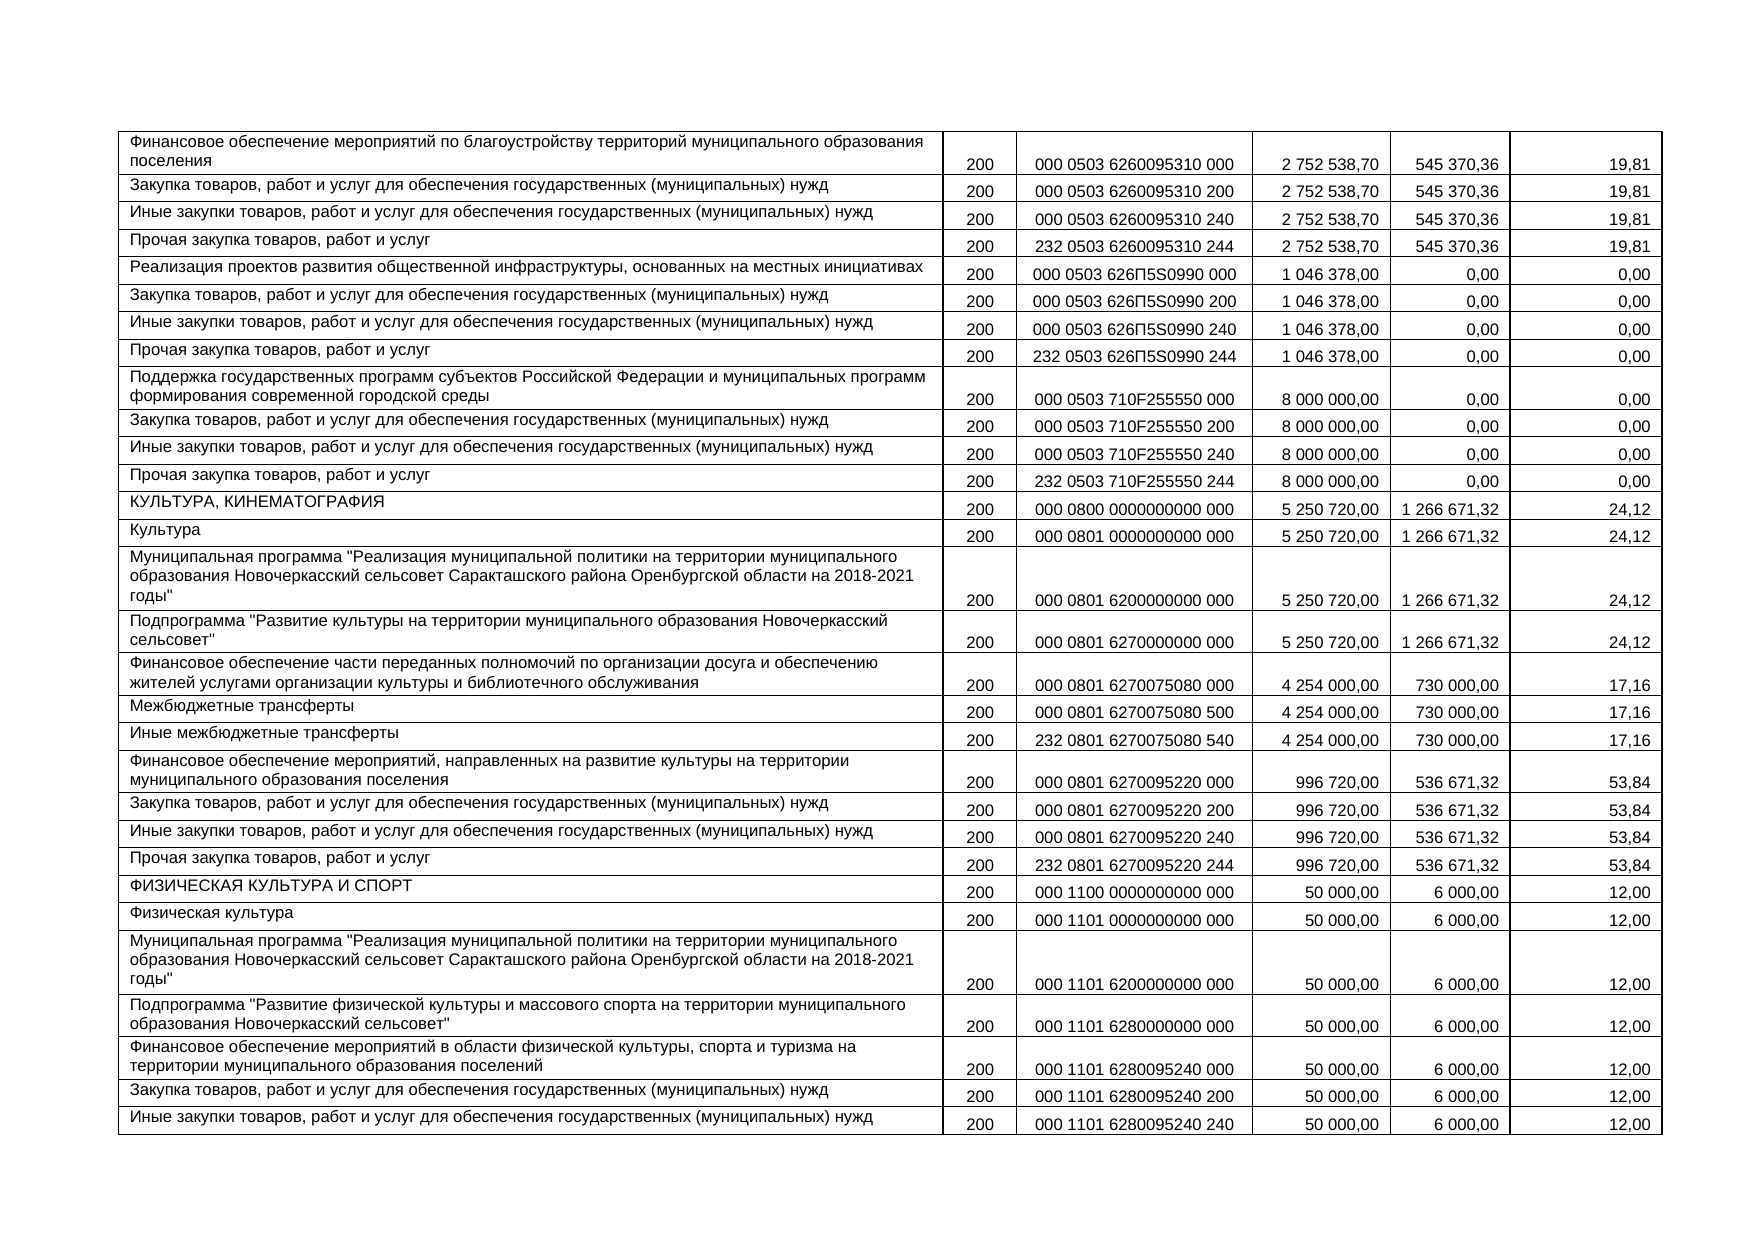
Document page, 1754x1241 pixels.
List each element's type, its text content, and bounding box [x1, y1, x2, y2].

table_cell 000 1101 0000000000 000 [1017, 903, 1252, 930]
table_cell Финансовое обеспечение мероприятий по благоустройству территорий муниципального образования поселения [119, 132, 942, 173]
table_cell 000 0801 6200000000 000 [1017, 547, 1252, 610]
table_cell 0,00 [1391, 465, 1509, 491]
table_cell 1 046 378,00 [1253, 312, 1390, 338]
table_cell Иные закупки товаров, работ и услуг для обеспечения государственных (муниципальных) нужд [119, 437, 942, 463]
table_cell 200 [944, 653, 1016, 695]
table_cell 5 250 720,00 [1253, 547, 1390, 610]
table_cell 8 000 000,00 [1253, 367, 1390, 408]
table_cell 536 671,32 [1391, 751, 1509, 792]
table_cell 50 000,00 [1253, 931, 1390, 993]
table_cell Иные закупки товаров, работ и услуг для обеспечения государственных (муниципальных) нужд [119, 202, 942, 228]
table_cell 6 000,00 [1391, 931, 1509, 993]
table_cell 17,16 [1511, 696, 1661, 722]
table_cell 0,00 [1391, 312, 1509, 338]
table_cell 232 0503 6260095310 244 [1017, 230, 1252, 256]
table_cell 12,00 [1511, 1080, 1661, 1106]
table_cell 6 000,00 [1391, 1037, 1509, 1078]
table_cell 200 [944, 202, 1016, 228]
table_cell 53,84 [1511, 793, 1661, 820]
table_cell 545 370,36 [1391, 175, 1509, 201]
table_cell 200 [944, 903, 1016, 930]
table_cell Муниципальная программа "Реализация муниципальной политики на территории муниципального образования Новочеркасский сельсовет Саракташского района Оренбургской области на 2018-2021 годы" [119, 547, 942, 610]
table_cell 53,84 [1511, 751, 1661, 792]
table_cell 2 752 538,70 [1253, 132, 1390, 173]
table_cell 996 720,00 [1253, 821, 1390, 847]
table_cell 19,81 [1511, 175, 1661, 201]
table_cell 200 [944, 995, 1016, 1036]
table_cell 000 1101 6280095240 200 [1017, 1080, 1252, 1106]
table_cell 000 0503 710F255550 000 [1017, 367, 1252, 408]
table_cell 000 0801 6270095220 240 [1017, 821, 1252, 847]
table_cell 1 046 378,00 [1253, 340, 1390, 366]
table_cell 0,00 [1511, 367, 1661, 408]
table_cell 50 000,00 [1253, 876, 1390, 902]
table_cell Закупка товаров, работ и услуг для обеспечения государственных (муниципальных) нужд [119, 1080, 942, 1106]
table_cell 8 000 000,00 [1253, 465, 1390, 491]
table_cell 200 [944, 1080, 1016, 1106]
table_cell ФИЗИЧЕСКАЯ КУЛЬТУРА И СПОРТ [119, 876, 942, 902]
table_cell Подпрограмма "Развитие физической культуры и массового спорта на территории муниципального образования Новочеркасский сельсовет" [119, 995, 942, 1036]
table_cell 000 1101 6200000000 000 [1017, 931, 1252, 993]
table_cell 50 000,00 [1253, 995, 1390, 1036]
table_cell 000 0801 6270075080 000 [1017, 653, 1252, 695]
table_cell 19,81 [1511, 230, 1661, 256]
table_cell 4 254 000,00 [1253, 696, 1390, 722]
table_cell 24,12 [1511, 520, 1661, 546]
table_cell 996 720,00 [1253, 751, 1390, 792]
table_cell 17,16 [1511, 723, 1661, 750]
table_cell 6 000,00 [1391, 903, 1509, 930]
table_cell 1 046 378,00 [1253, 285, 1390, 311]
table_cell 0,00 [1391, 367, 1509, 408]
table_cell 996 720,00 [1253, 793, 1390, 820]
table_cell 53,84 [1511, 821, 1661, 847]
table_cell 0,00 [1391, 410, 1509, 436]
table_cell 12,00 [1511, 995, 1661, 1036]
table_cell 000 0503 710F255550 240 [1017, 437, 1252, 463]
table_cell 545 370,36 [1391, 132, 1509, 173]
table_cell 200 [944, 312, 1016, 338]
table_cell 200 [944, 793, 1016, 820]
table_cell 200 [944, 1107, 1016, 1133]
table_cell 0,00 [1511, 465, 1661, 491]
table_cell 536 671,32 [1391, 793, 1509, 820]
table_cell Поддержка государственных программ субъектов Российской Федерации и муниципальных программ формирования современной городской среды [119, 367, 942, 408]
table_cell 200 [944, 175, 1016, 201]
table_cell 1 266 671,32 [1391, 492, 1509, 518]
table_cell 200 [944, 520, 1016, 546]
table_cell 24,12 [1511, 547, 1661, 610]
table_cell 000 0801 0000000000 000 [1017, 520, 1252, 546]
table_cell 6 000,00 [1391, 1080, 1509, 1106]
table_cell 000 0503 6260095310 240 [1017, 202, 1252, 228]
table_cell Прочая закупка товаров, работ и услуг [119, 230, 942, 256]
table_cell Муниципальная программа "Реализация муниципальной политики на территории муниципального образования Новочеркасский сельсовет Саракташского района Оренбургской области на 2018-2021 годы" [119, 931, 942, 993]
table_cell 0,00 [1511, 312, 1661, 338]
table_cell 996 720,00 [1253, 848, 1390, 875]
table_cell 000 0800 0000000000 000 [1017, 492, 1252, 518]
table_cell 000 1101 6280000000 000 [1017, 995, 1252, 1036]
table_cell 536 671,32 [1391, 821, 1509, 847]
table_cell 50 000,00 [1253, 1080, 1390, 1106]
table_cell 6 000,00 [1391, 995, 1509, 1036]
table_cell 0,00 [1511, 437, 1661, 463]
table_cell 000 0503 626П5S0990 240 [1017, 312, 1252, 338]
table_cell 12,00 [1511, 1107, 1661, 1133]
table_cell Закупка товаров, работ и услуг для обеспечения государственных (муниципальных) нужд [119, 285, 942, 311]
table_cell 0,00 [1391, 340, 1509, 366]
table_cell Иные закупки товаров, работ и услуг для обеспечения государственных (муниципальных) нужд [119, 312, 942, 338]
table_cell 12,00 [1511, 931, 1661, 993]
table_cell Иные межбюджетные трансферты [119, 723, 942, 750]
table_cell 5 250 720,00 [1253, 611, 1390, 652]
table_cell 50 000,00 [1253, 1107, 1390, 1133]
table_cell 6 000,00 [1391, 876, 1509, 902]
table_cell 232 0503 626П5S0990 244 [1017, 340, 1252, 366]
table_cell Иные закупки товаров, работ и услуг для обеспечения государственных (муниципальных) нужд [119, 821, 942, 847]
table_cell 19,81 [1511, 202, 1661, 228]
table_cell 200 [944, 367, 1016, 408]
table_cell 200 [944, 611, 1016, 652]
table_cell 000 1100 0000000000 000 [1017, 876, 1252, 902]
table_cell Прочая закупка товаров, работ и услуг [119, 465, 942, 491]
table_cell 0,00 [1391, 285, 1509, 311]
table_cell 200 [944, 723, 1016, 750]
table_cell 545 370,36 [1391, 202, 1509, 228]
table_cell Финансовое обеспечение мероприятий, направленных на развитие культуры на территории муниципального образования поселения [119, 751, 942, 792]
table_cell 4 254 000,00 [1253, 723, 1390, 750]
table_cell 0,00 [1511, 257, 1661, 283]
table_cell Финансовое обеспечение мероприятий в области физической культуры, спорта и туризма на территории муниципального образования поселений [119, 1037, 942, 1078]
table_cell Закупка товаров, работ и услуг для обеспечения государственных (муниципальных) нужд [119, 175, 942, 201]
table_cell 200 [944, 465, 1016, 491]
table_cell Закупка товаров, работ и услуг для обеспечения государственных (муниципальных) нужд [119, 410, 942, 436]
table_cell 12,00 [1511, 903, 1661, 930]
table_cell 000 1101 6280095240 000 [1017, 1037, 1252, 1078]
table_cell 000 0503 626П5S0990 000 [1017, 257, 1252, 283]
table_cell 17,16 [1511, 653, 1661, 695]
table_cell 730 000,00 [1391, 696, 1509, 722]
table_cell 2 752 538,70 [1253, 175, 1390, 201]
table_cell Физическая культура [119, 903, 942, 930]
table_cell 8 000 000,00 [1253, 410, 1390, 436]
table_cell 24,12 [1511, 492, 1661, 518]
table_cell 000 0801 6270095220 200 [1017, 793, 1252, 820]
table_cell 12,00 [1511, 1037, 1661, 1078]
table_cell 000 0503 6260095310 000 [1017, 132, 1252, 173]
table_cell 200 [944, 547, 1016, 610]
table_cell Финансовое обеспечение части переданных полномочий по организации досуга и обеспечению жителей услугами организации культуры и библиотечного обслуживания [119, 653, 942, 695]
table_cell КУЛЬТУРА, КИНЕМАТОГРАФИЯ [119, 492, 942, 518]
table_cell 2 752 538,70 [1253, 230, 1390, 256]
table_cell 000 0801 6270095220 000 [1017, 751, 1252, 792]
table_cell 000 0503 710F255550 200 [1017, 410, 1252, 436]
table_cell 200 [944, 696, 1016, 722]
table_cell 4 254 000,00 [1253, 653, 1390, 695]
table_cell 50 000,00 [1253, 1037, 1390, 1078]
table_cell 0,00 [1511, 285, 1661, 311]
table_cell 1 266 671,32 [1391, 520, 1509, 546]
table_cell 000 0801 6270075080 500 [1017, 696, 1252, 722]
table_cell 0,00 [1511, 410, 1661, 436]
table_cell 200 [944, 132, 1016, 173]
table_cell 50 000,00 [1253, 903, 1390, 930]
table_cell 200 [944, 410, 1016, 436]
table_cell Подпрограмма "Развитие культуры на территории муниципального образования Новочеркасский сельсовет" [119, 611, 942, 652]
table_cell 200 [944, 1037, 1016, 1078]
table_cell Прочая закупка товаров, работ и услуг [119, 340, 942, 366]
table_cell 200 [944, 931, 1016, 993]
table_cell 545 370,36 [1391, 230, 1509, 256]
table_cell Закупка товаров, работ и услуг для обеспечения государственных (муниципальных) нужд [119, 793, 942, 820]
table_cell 000 0801 6270000000 000 [1017, 611, 1252, 652]
table_cell 730 000,00 [1391, 723, 1509, 750]
table_cell 730 000,00 [1391, 653, 1509, 695]
table_cell 200 [944, 876, 1016, 902]
table_cell 8 000 000,00 [1253, 437, 1390, 463]
table_cell 200 [944, 492, 1016, 518]
table_cell 200 [944, 821, 1016, 847]
table_cell 200 [944, 848, 1016, 875]
table_cell 19,81 [1511, 132, 1661, 173]
table_cell 200 [944, 257, 1016, 283]
table_cell 200 [944, 751, 1016, 792]
table_cell Прочая закупка товаров, работ и услуг [119, 848, 942, 875]
table_cell 200 [944, 340, 1016, 366]
table_cell 000 0503 626П5S0990 200 [1017, 285, 1252, 311]
table_cell Реализация проектов развития общественной инфраструктуры, основанных на местных инициативах [119, 257, 942, 283]
table_cell 24,12 [1511, 611, 1661, 652]
table_cell 2 752 538,70 [1253, 202, 1390, 228]
table_cell 232 0801 6270075080 540 [1017, 723, 1252, 750]
table_cell 0,00 [1391, 257, 1509, 283]
table_cell 1 046 378,00 [1253, 257, 1390, 283]
table_cell 000 1101 6280095240 240 [1017, 1107, 1252, 1133]
table_cell 5 250 720,00 [1253, 520, 1390, 546]
table_cell 536 671,32 [1391, 848, 1509, 875]
table_cell 1 266 671,32 [1391, 547, 1509, 610]
table_cell 5 250 720,00 [1253, 492, 1390, 518]
table_cell 1 266 671,32 [1391, 611, 1509, 652]
table_cell 232 0801 6270095220 244 [1017, 848, 1252, 875]
table_cell Межбюджетные трансферты [119, 696, 942, 722]
table_cell 200 [944, 437, 1016, 463]
table_cell Иные закупки товаров, работ и услуг для обеспечения государственных (муниципальных) нужд [119, 1107, 942, 1133]
table_cell 0,00 [1511, 340, 1661, 366]
table_cell Культура [119, 520, 942, 546]
table_cell 232 0503 710F255550 244 [1017, 465, 1252, 491]
table_cell 0,00 [1391, 437, 1509, 463]
table_cell 6 000,00 [1391, 1107, 1509, 1133]
table_cell 200 [944, 285, 1016, 311]
table_cell 12,00 [1511, 876, 1661, 902]
table_cell 200 [944, 230, 1016, 256]
table_cell 000 0503 6260095310 200 [1017, 175, 1252, 201]
table_cell 53,84 [1511, 848, 1661, 875]
